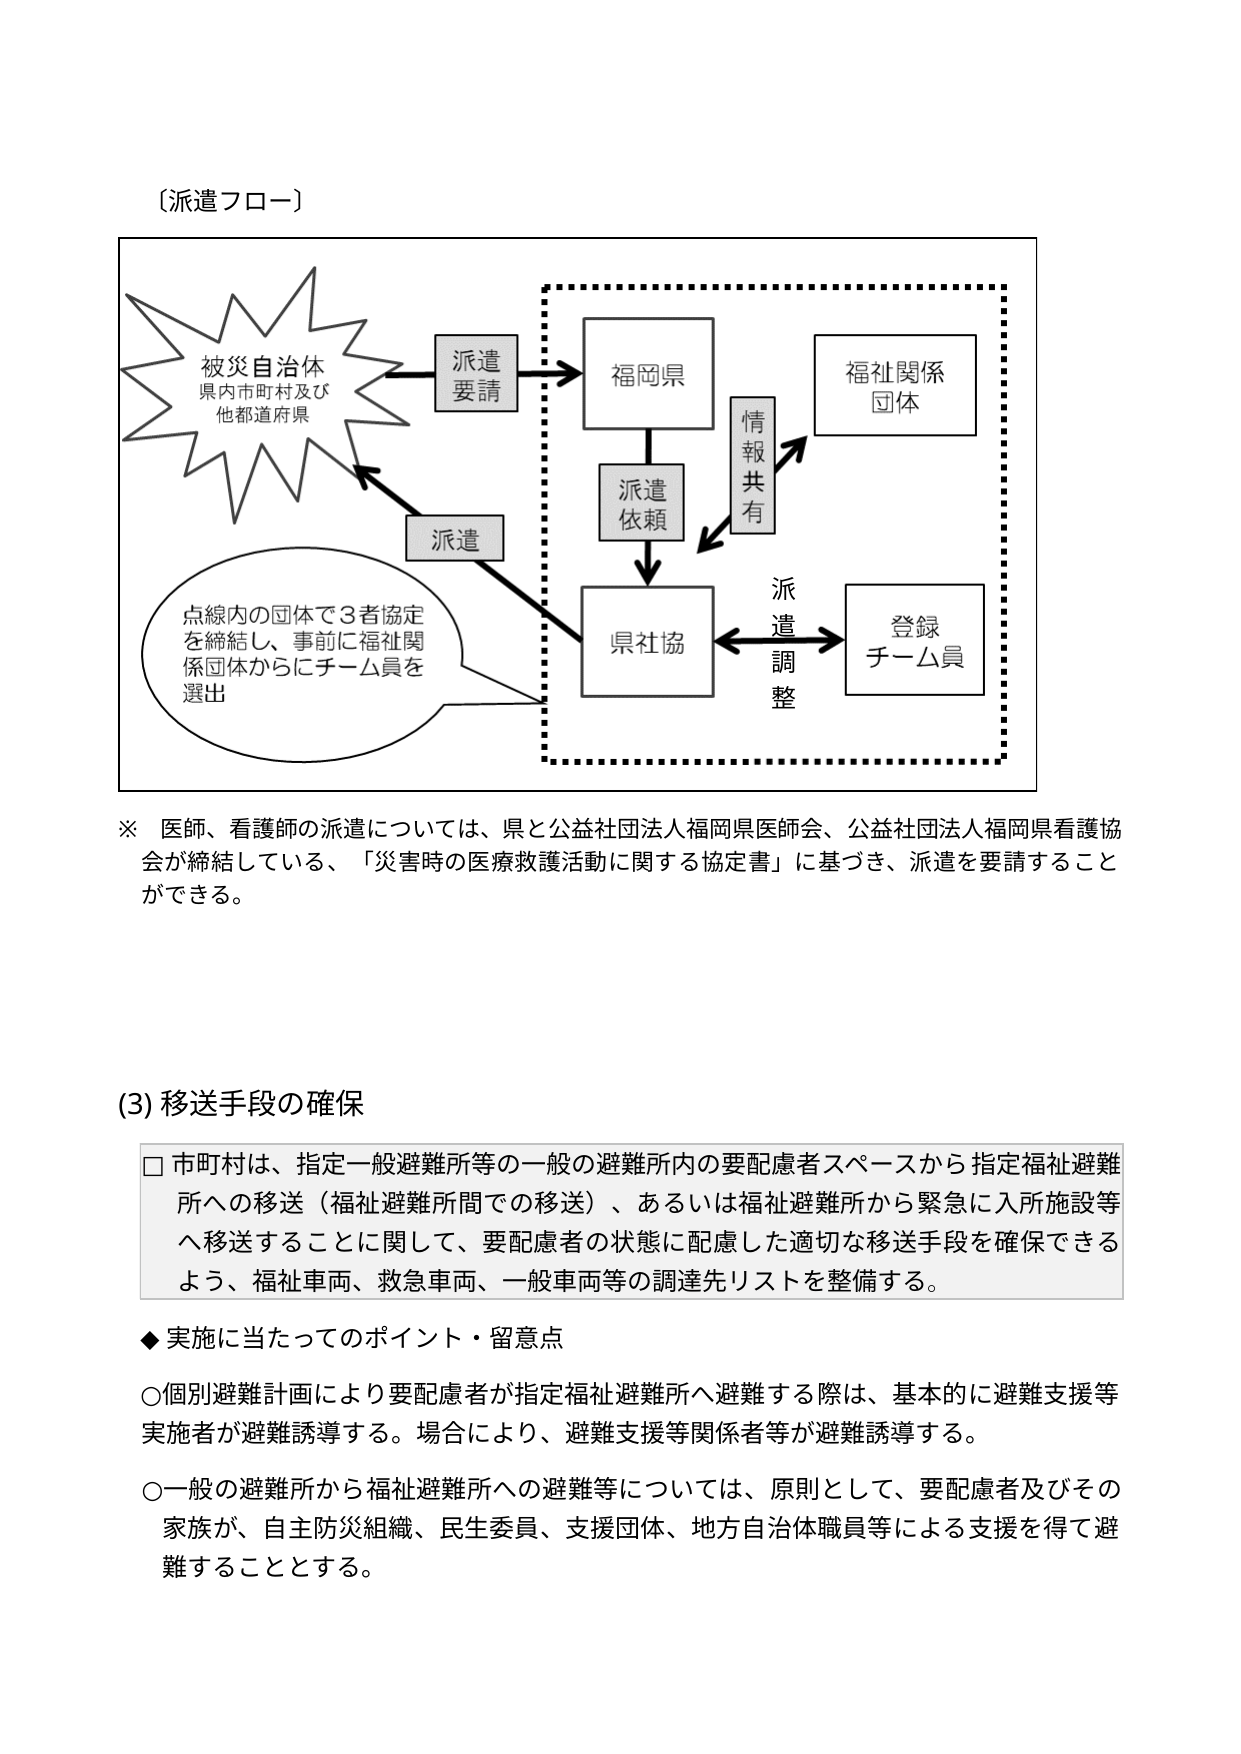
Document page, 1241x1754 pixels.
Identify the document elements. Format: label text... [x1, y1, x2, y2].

text ◆ 実施に当たってのポイント・留意点 [140, 1319, 1122, 1355]
picture [118, 237, 1038, 792]
text 〔派遣フロー〕 [118, 182, 1122, 218]
subtitle (3) 移送手段の確保 [118, 1081, 1122, 1123]
text □ 市町村は、スペースから福祉避難所への移送福祉避難所間での移送、あるいは福祉避難所から緊急に入所施設等へ移送することに関して、要配慮者の状態に配慮した適切な移送手段を確保できるよう、福祉車両、救急車両、一般車両等の調達先リストを整備する。 [141, 1145, 1122, 1298]
text ※ 医師、看護師の派遣については、県と公益社団法人福岡県医師会、公益社団法人福岡県看護協会が締結している、「災害時の医療救護活動に関する協定書」に基づき、派遣を要請することができる。 [118, 810, 1122, 910]
text ○一般の避難所から福祉避難所への避難等については、原則として、要配慮者及びその家族が、自主防災組織、民生委員、支援団体、地方自治体職員等による支援を得て避難することとする。 [141, 1469, 1122, 1584]
